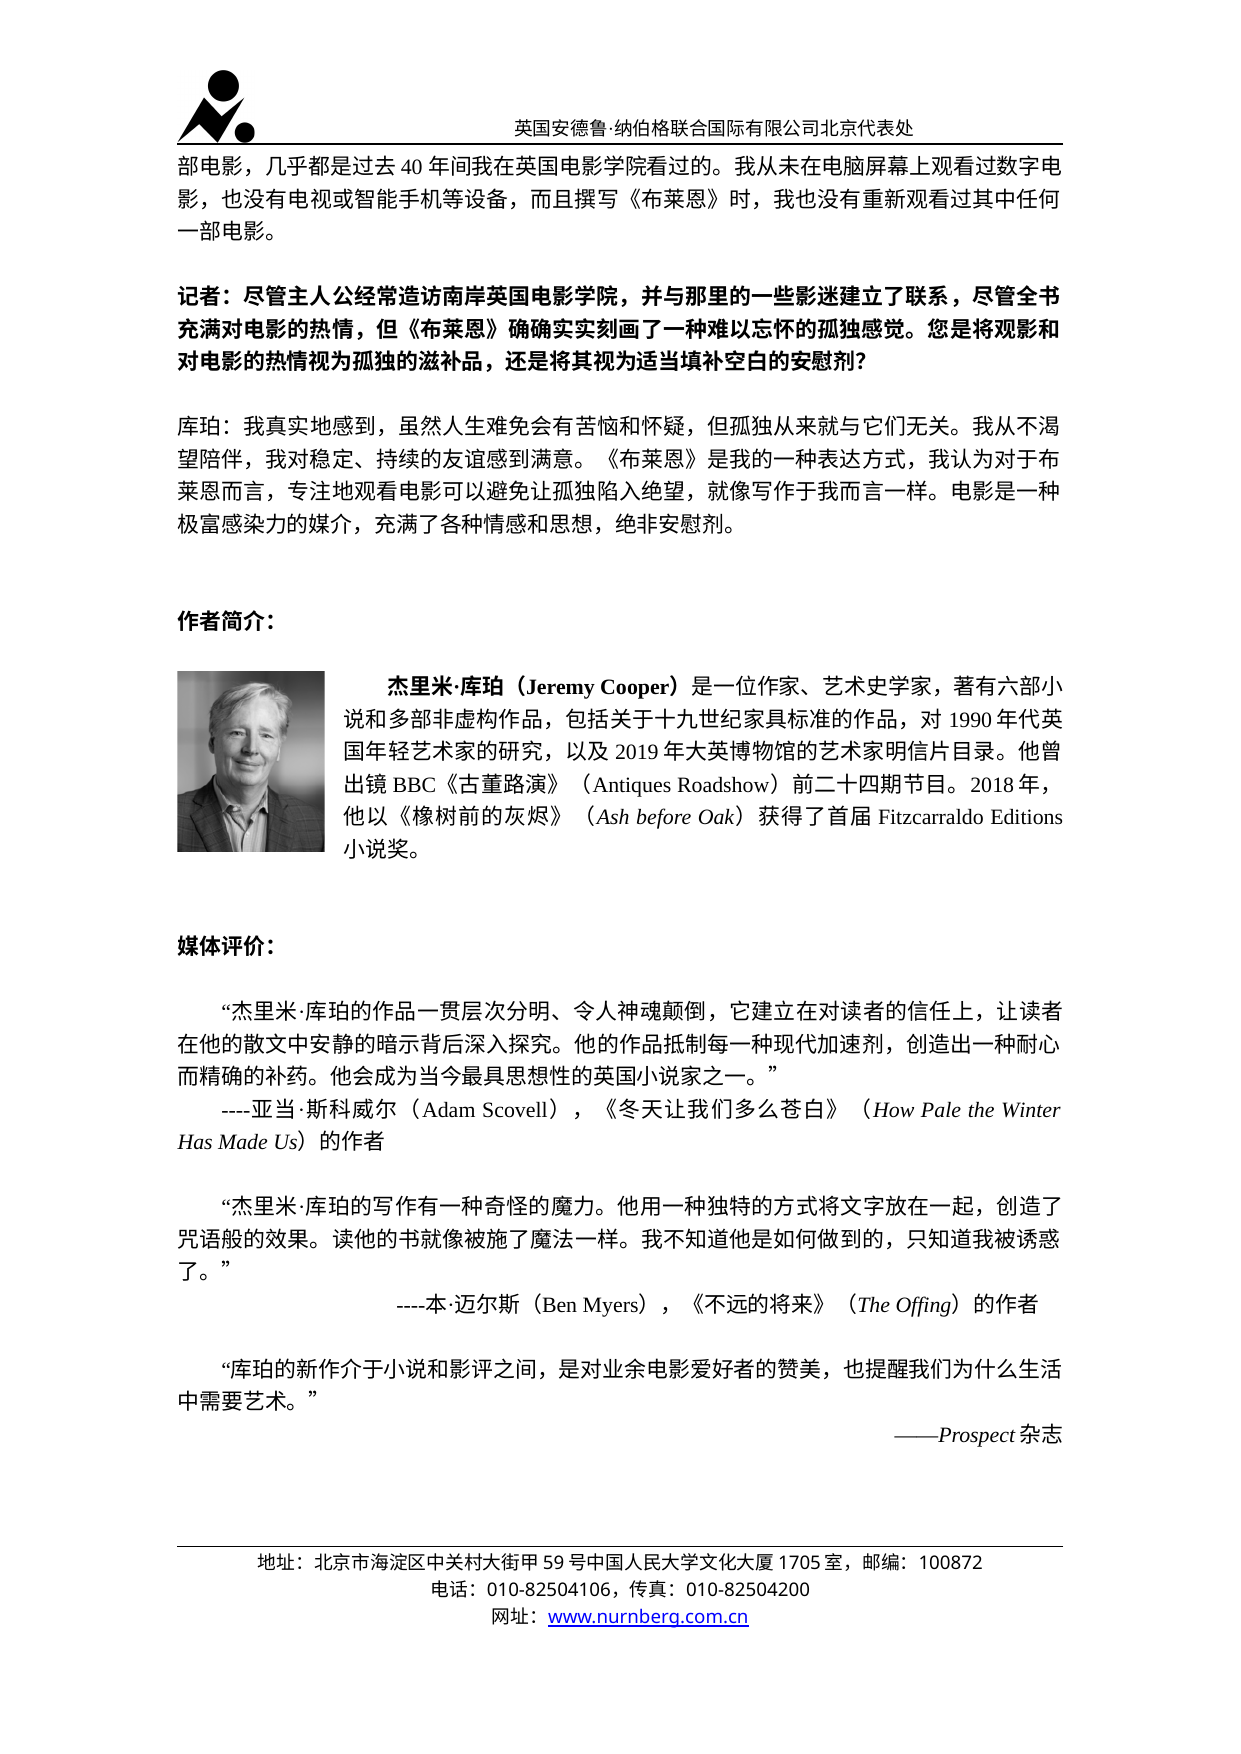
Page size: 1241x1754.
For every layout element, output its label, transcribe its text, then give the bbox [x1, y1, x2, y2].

picture [177, 671, 325, 852]
text “杰里米·库珀的作品一贯层次分明、令人神魂颠倒，它建立在对读者的信任上，让读者在他的散文中安静的暗示背后深入探究。他的作品抵制每一种现代加速剂，创造出一种耐心而精确的补药。他会成为当今最具思想性的英国小说家之一。” [177, 1058, 1063, 1091]
text 记者：尽管主人公经常造访南岸英国电影学院，并与那里的一些影迷建立了联系，尽管全书充满对电影的热情，但《布莱恩》确确实实刻画了一种难以忘怀的孤独感觉。您是将观影和对电影的热情视为孤独的滋补品，还是将其视为适当填补空白的安慰剂？ [177, 279, 1063, 376]
text ——Prospect杂志 [177, 1416, 1063, 1449]
text ----本·迈尔斯（Ben Myers），《不远的将来》（The Offing）的作者 [177, 1286, 1063, 1319]
text “库珀的新作介于小说和影评之间，是对业余电影爱好者的赞美，也提醒我们为什么生活中需要艺术。” [177, 1351, 1063, 1416]
text “杰里米·库珀的写作有一种奇怪的魔力。他用一种独特的方式将文字放在一起，创造了咒语般的效果。读他的书就像被施了魔法一样。我不知道他是如何做到的，只知道我被诱惑了。” [177, 1189, 1063, 1222]
picture [177, 70, 255, 143]
text 库珀：我真实地感到，虽然人生难免会有苦恼和怀疑，但孤独从来就与它们无关。我从不渴望陪伴，我对稳定、持续的友谊感到满意。《布莱恩》是我的一种表达方式，我认为对于布莱恩而言，专注地观看电影可以避免让孤独陷入绝望，就像写作于我而言一样。电影是一种极富感染力的媒介，充满了各种情感和思想，绝非安慰剂。 [177, 409, 1063, 539]
text 作者简介： [177, 604, 1063, 636]
text “杰里米·库珀的写作有一种奇怪的魔力。他用一种独特的方式将文字放在一起，创造了咒语般的效果。读他的书就像被施了魔法一样。我不知道他是如何做到的，只知道我被诱惑了。” [177, 1253, 1063, 1286]
text 杰里米·库珀（Jeremy Cooper）是一位作家、艺术史学家，著有六部小说和多部非虚构作品，包括关于十九世纪家具标准的作品，对1990年代英国年轻艺术家的研究，以及2019年大英博物馆的艺术家明信片目录。他曾出镜BBC《古董路演》（Antiques Roadshow）前二十四期节目。2018年，他以《橡树前的灰烬》（Ash before Oak）获得了首届Fitzcarraldo Editions小说奖。 [177, 669, 1063, 864]
text 媒体评价： [177, 929, 1063, 961]
text “杰里米·库珀的作品一贯层次分明、令人神魂颠倒，它建立在对读者的信任上，让读者在他的散文中安静的暗示背后深入探究。他的作品抵制每一种现代加速剂，创造出一种耐心而精确的补药。他会成为当今最具思想性的英国小说家之一。” [177, 994, 1063, 1027]
text ----亚当·斯科威尔（Adam Scovell），《冬天让我们多么苍白》（How Pale the Winter Has Made Us）的作者 [177, 1091, 1063, 1156]
